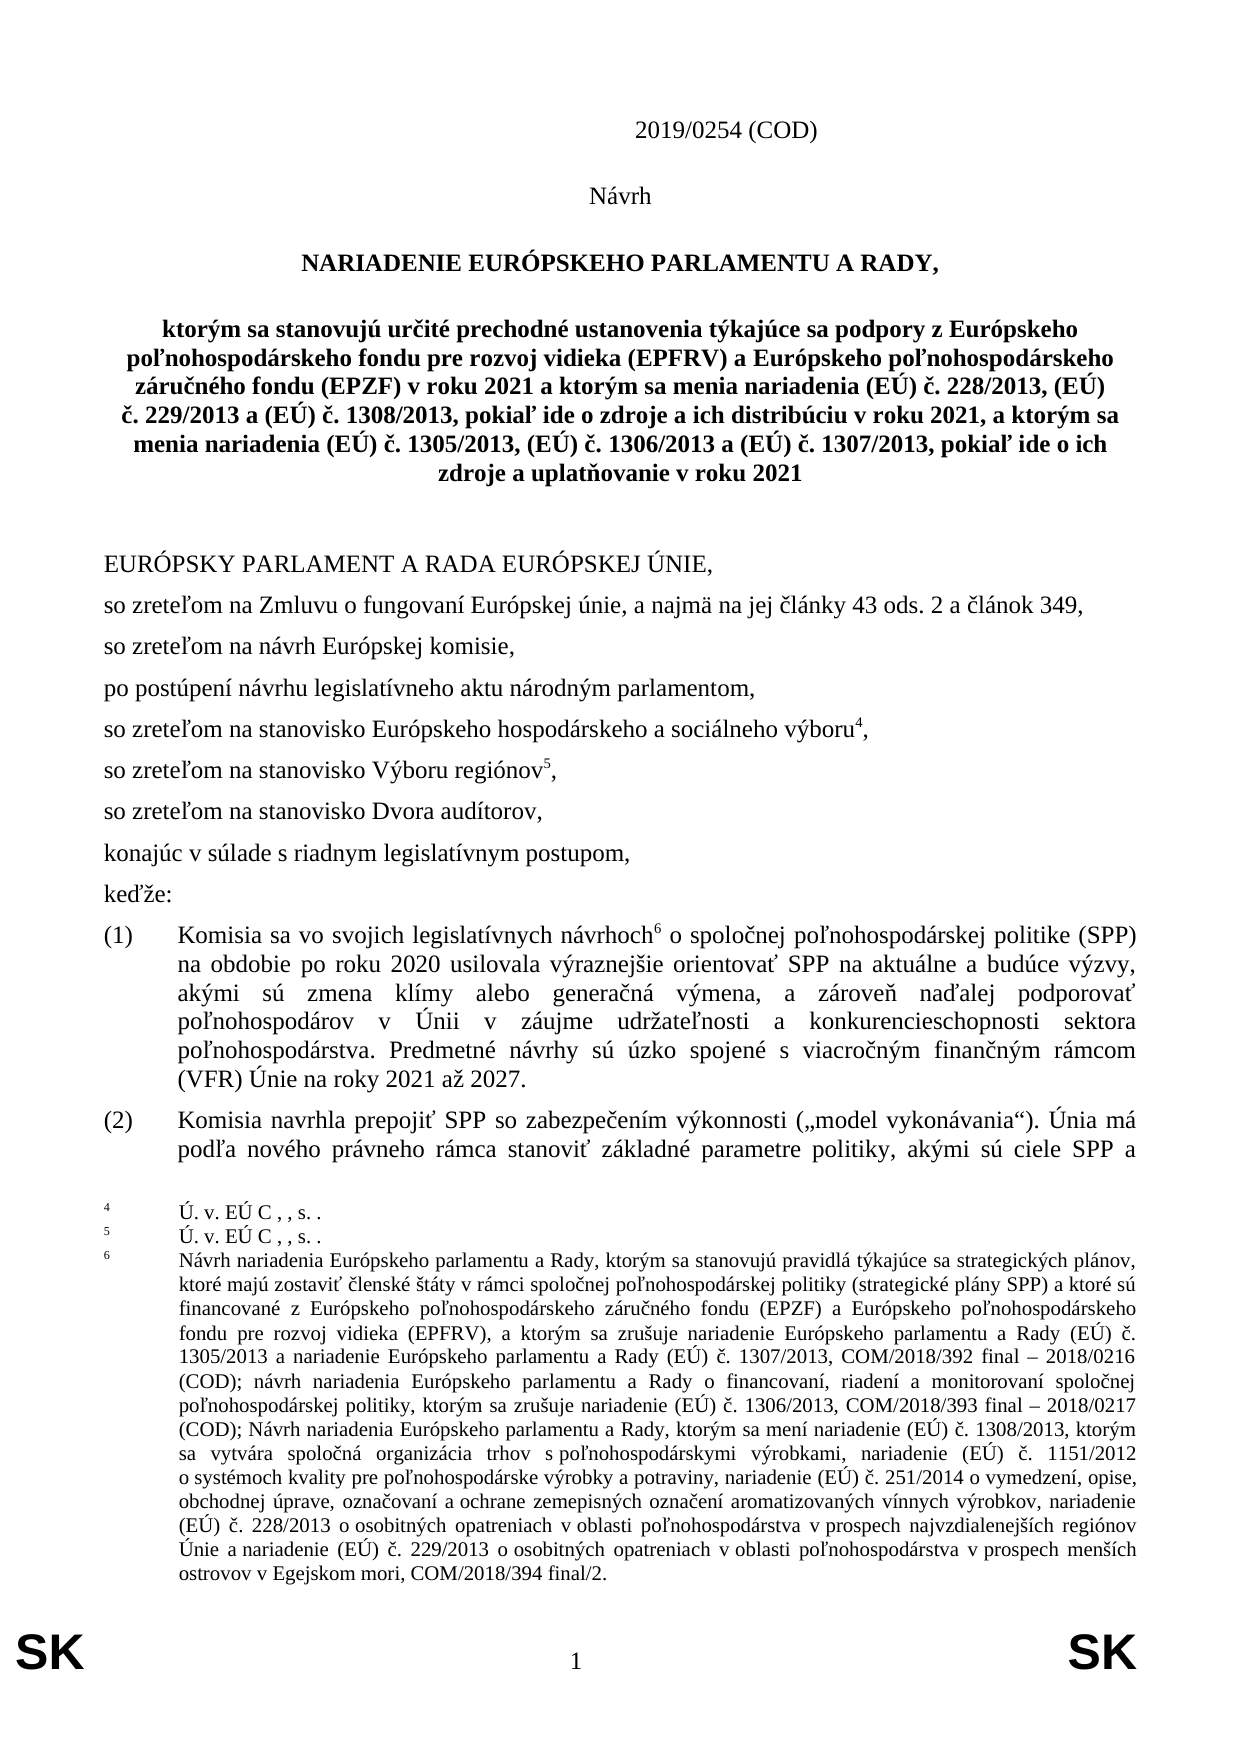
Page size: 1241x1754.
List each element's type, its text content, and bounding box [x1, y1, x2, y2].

text po postúpení návrhu legislatívneho aktu národným parlamentom, [103, 673, 1137, 701]
text so zreteľom na stanovisko Dvora audítorov, [103, 796, 1137, 825]
text so zreteľom na stanovisko Európskeho hospodárskeho a sociálneho výboru, [103, 714, 1137, 743]
text so zreteľom na návrh Európskej komisie, [103, 631, 1137, 660]
text EURÓPSKY PARLAMENT A RADA EURÓPSKEJ ÚNIE, [103, 549, 1137, 578]
text ktorým sa stanovujú určité prechodné ustanovenia týkajúce sa podpory z Európskeho poľnohospodárskeho fondu pre rozvoj vidieka (EPFRV) a Európskeho poľnohospodárskeho záručného fondu (EPZF) v roku 2021 a ktorým sa menia nariadenia (EÚ) č. 228/2013, (EÚ) č. 229/2013 a (EÚ) č. 1308/2013, pokiaľ ide o zdroje a ich distribúciu v roku 2021, a ktorým sa menia nariadenia (EÚ) č. 1305/2013, (EÚ) č. 1306/2013 a (EÚ) č. 1307/2013, pokiaľ ide o ich zdroje a uplatňovanie v roku 2021 [103, 314, 1137, 486]
text so zreteľom na stanovisko Výboru regiónov, [103, 755, 1137, 784]
text (2) Komisia navrhla prepojiť SPP so zabezpečením výkonnosti („model vykonávania“). Únia má podľa nového právneho rámca stanoviť základné parametre politiky, akými sú ciele SPP a základné požiadavky, členské štáty pritom majú mať väčšiu zodpovednosť za spôsob, akým plnia ciele a dosahujú cieľové hodnoty. Podľa toho majú členské štáty zostaviť strategické plány SPP, ktoré má Komisia schváliť a členské štáty vykonávať. [103, 1105, 1137, 1163]
text (1) Komisia sa vo svojich legislatívnych návrhoch o spoločnej poľnohospodárskej politike (SPP) na obdobie po roku 2020 usilovala výraznejšie orientovať SPP na aktuálne a budúce výzvy, akými sú zmena klímy alebo generačná výmena, a zároveň naďalej podporovať poľnohospodárov v Únii v záujme udržateľnosti a konkurencieschopnosti sektora poľnohospodárstva. Predmetné návrhy sú úzko spojené s viacročným finančným rámcom (VFR) Únie na roky 2021 až 2027. [103, 920, 1137, 1093]
text keďže: [103, 879, 1137, 908]
text so zreteľom na Zmluvu o fungovaní Európskej únie, a najmä na jej články 43 ods. 2 a článok 349, [103, 590, 1137, 619]
text 2019/0254 (COD) [635, 115, 1137, 144]
text NARIADENIE EURÓPSKEHO PARLAMENTU A RADY, [103, 248, 1137, 276]
text konajúc v súlade s riadnym legislatívnym postupom, [103, 838, 1137, 866]
text Návrh [103, 181, 1137, 210]
